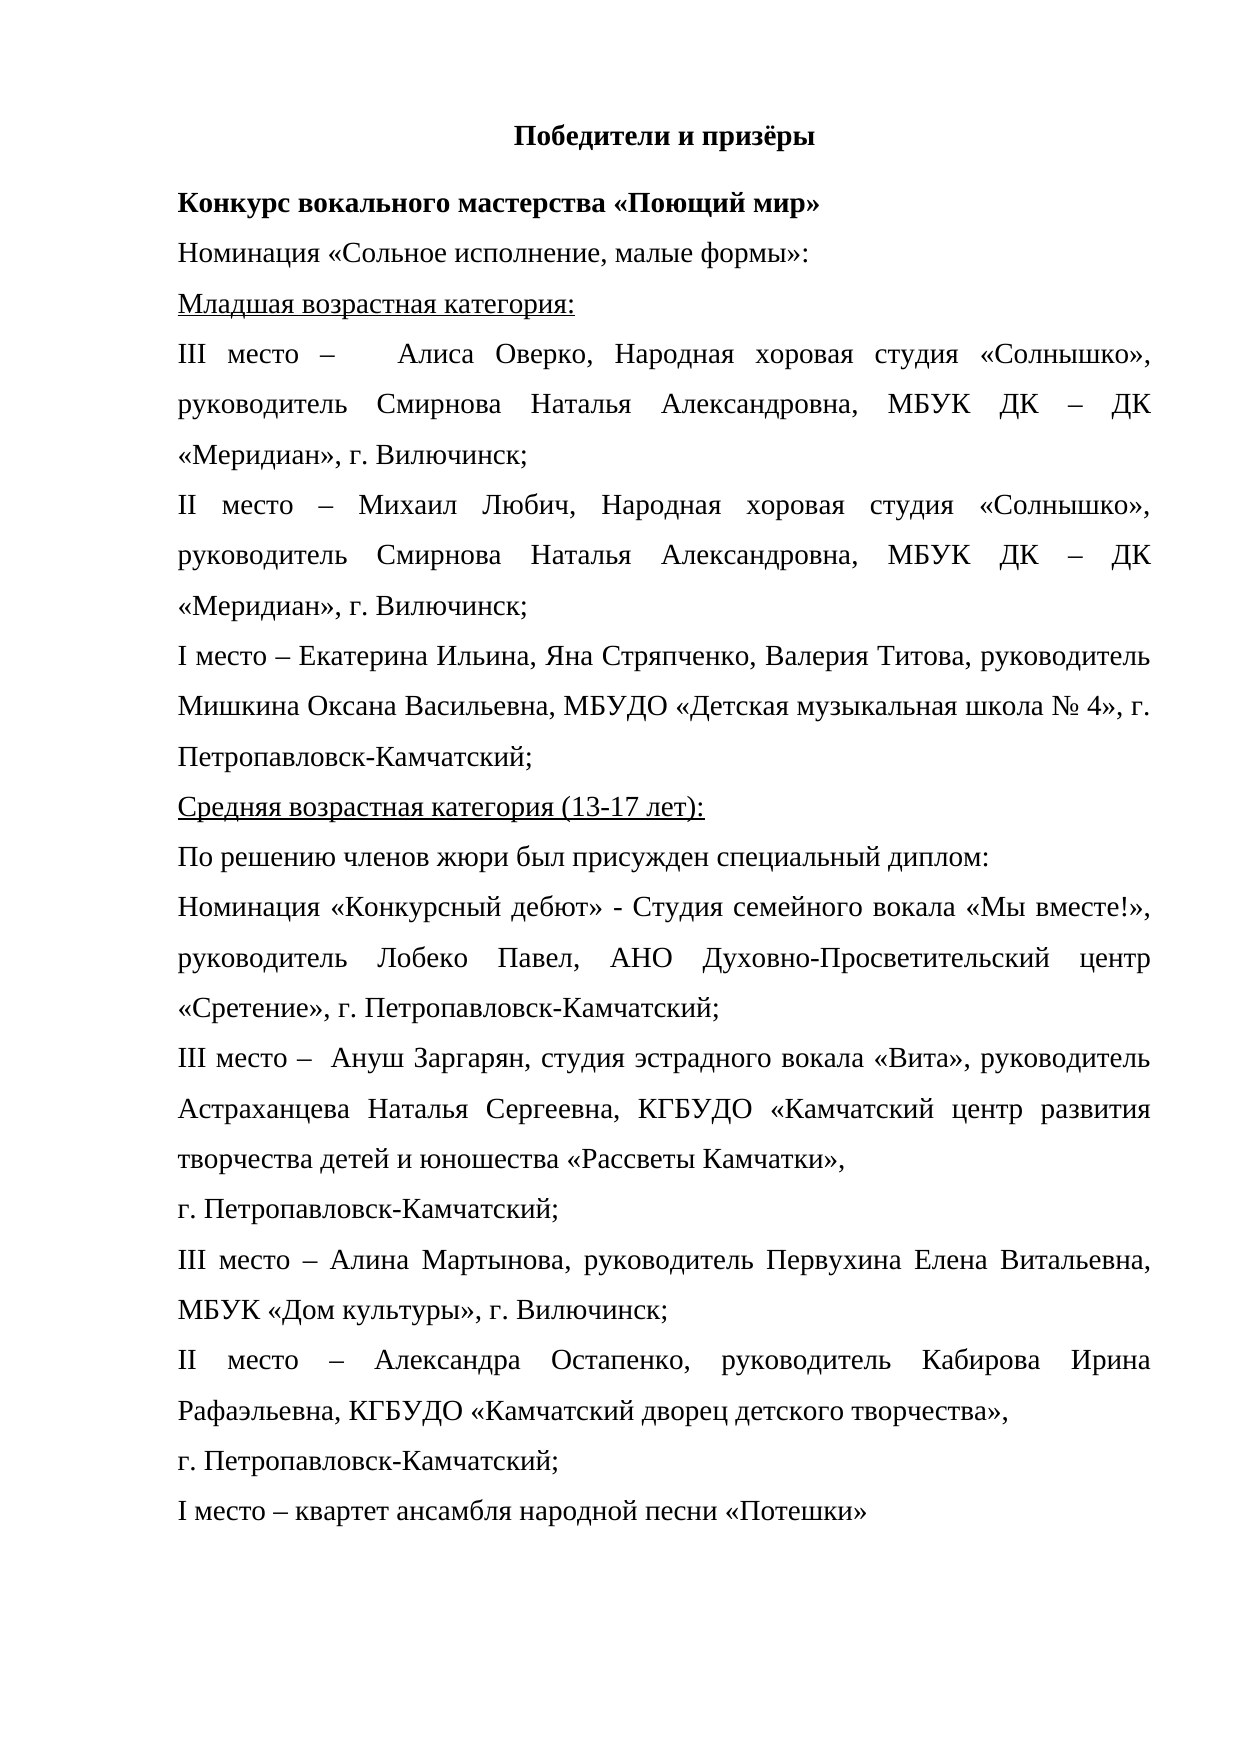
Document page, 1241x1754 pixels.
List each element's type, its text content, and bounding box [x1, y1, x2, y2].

text г. Петропавловск-Камчатский; [177, 1443, 1152, 1477]
text III место – Алина Мартынова, руководитель Первухина Елена Витальевна, МБУК «Дом культуры», г. Вилючинск; [177, 1242, 1152, 1326]
text III место – Алиса Оверко, Народная хоровая студия «Солнышко», руководитель Смирнова Наталья Александровна, МБУК ДК – ДК «Меридиан», г. Вилючинск; [177, 336, 1152, 470]
text По решению членов жюри был присужден специальный диплом: [177, 839, 1152, 873]
text I место – квартет ансамбля народной песни «Потешки» [177, 1493, 1152, 1527]
text Номинация «Сольное исполнение, малые формы»: [177, 236, 1152, 269]
text Победители и призёры [177, 118, 1152, 152]
text Конкурс вокального мастерства «Поющий мир» [177, 185, 1152, 219]
text II место – Михаил Любич, Народная хоровая студия «Солнышко», руководитель Смирнова Наталья Александровна, МБУК ДК – ДК «Меридиан», г. Вилючинск; [177, 487, 1152, 621]
text III место – Ануш Заргарян, студия эстрадного вокала «Вита», руководитель Астраханцева Наталья Сергеевна, КГБУДО «Камчатский центр развития творчества детей и юношества «Рассветы Камчатки», [177, 1041, 1152, 1175]
text Средняя возрастная категория (13-17 лет): [177, 789, 1152, 822]
text Младшая возрастная категория: [177, 286, 1152, 319]
text г. Петропавловск-Камчатский; [177, 1191, 1152, 1225]
text I место – Екатерина Ильина, Яна Стряпченко, Валерия Титова, руководитель Мишкина Оксана Васильевна, МБУДО «Детская музыкальная школа № 4», г. Петропавловск-Камчатский; [177, 638, 1152, 772]
text Номинация «Конкурсный дебют» - Студия семейного вокала «Мы вместе!», руководитель Лобеко Павел, АНО Духовно-Просветительский центр «Сретение», г. Петропавловск-Камчатский; [177, 889, 1152, 1024]
text II место – Александра Остапенко, руководитель Кабирова Ирина Рафаэльевна, КГБУДО «Камчатский дворец детского творчества», [177, 1342, 1152, 1426]
